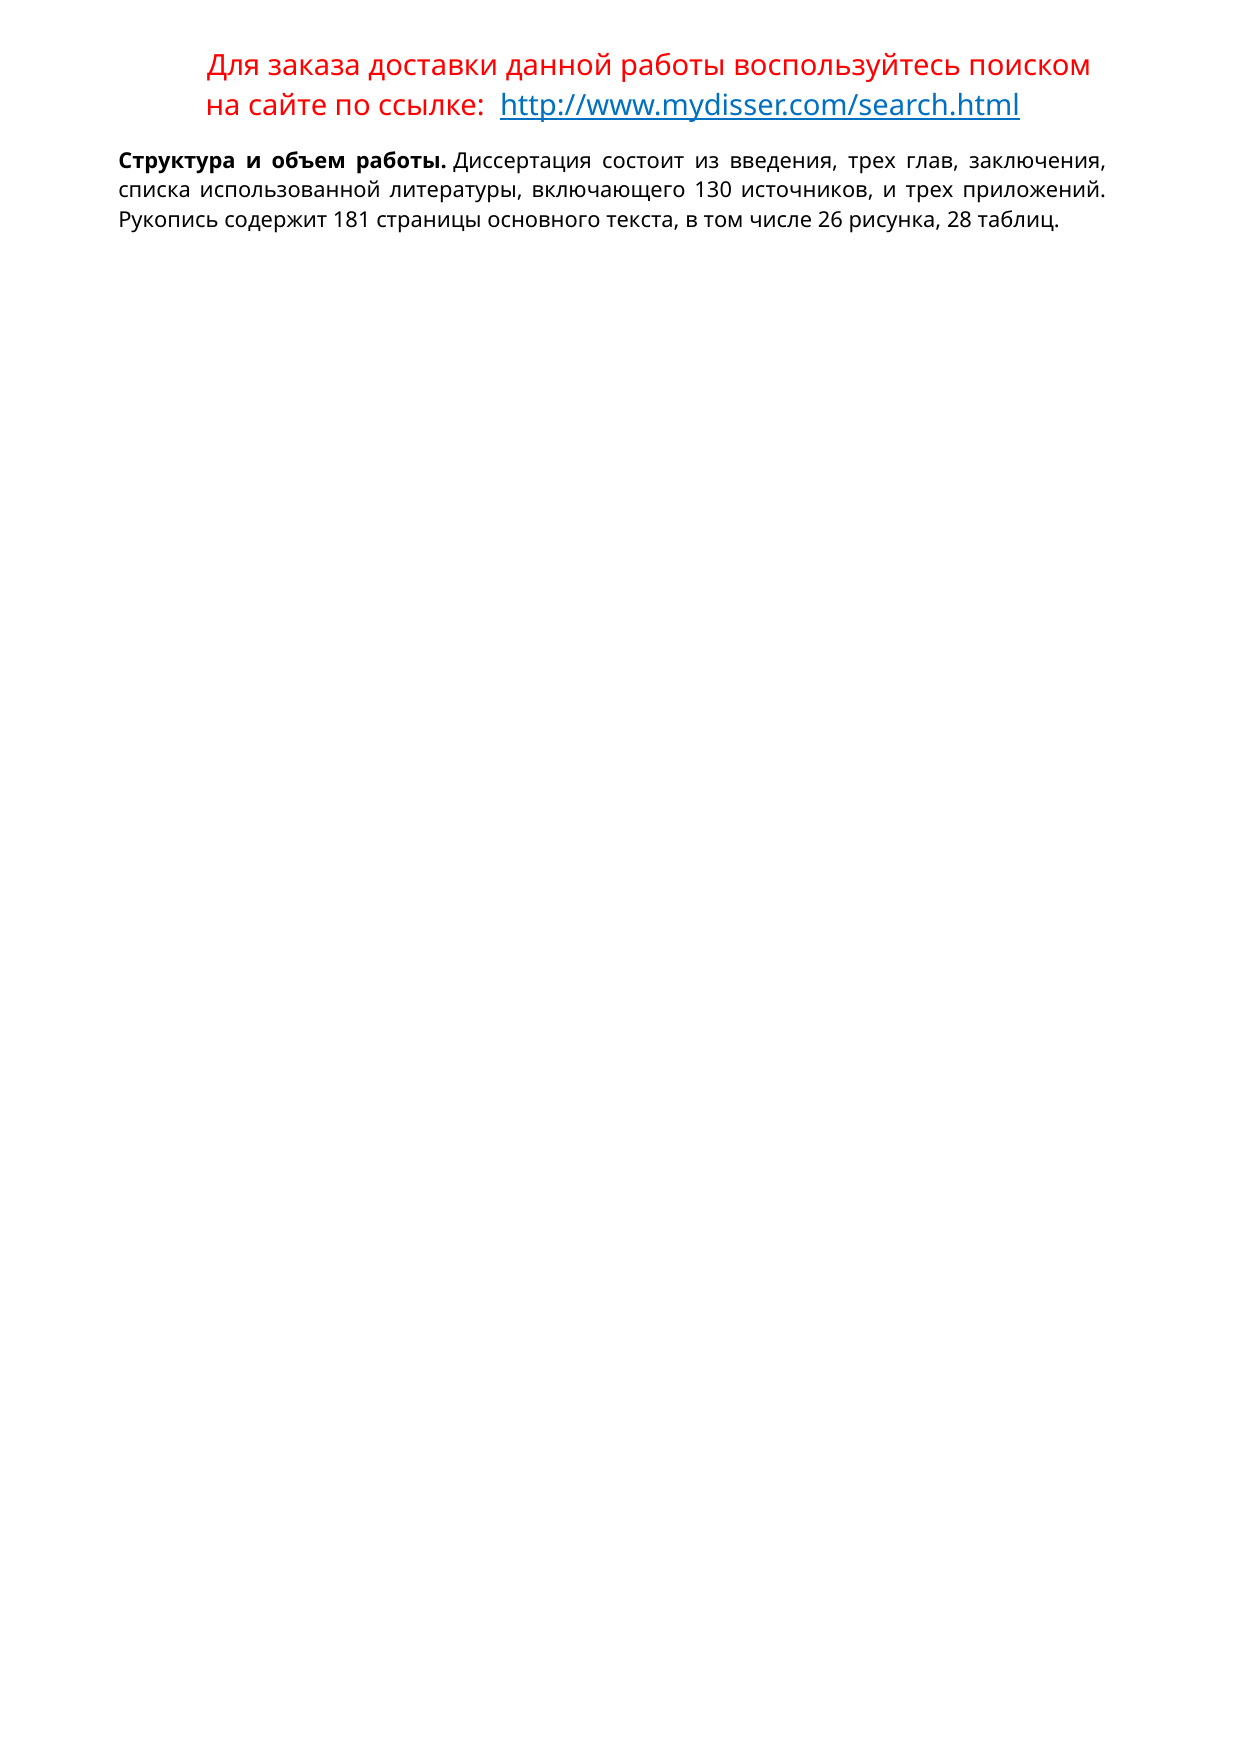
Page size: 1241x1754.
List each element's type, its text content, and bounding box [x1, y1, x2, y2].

text Структура и объем работы. Диссертация состоит из введения, трех глав, заключения, списка использованной литературы, включающего 130 источников, и трех приложений. Рукопись содержит 181 страницы основного текста, в том числе 26 рисунка, 28 таблиц. [118, 144, 1107, 234]
